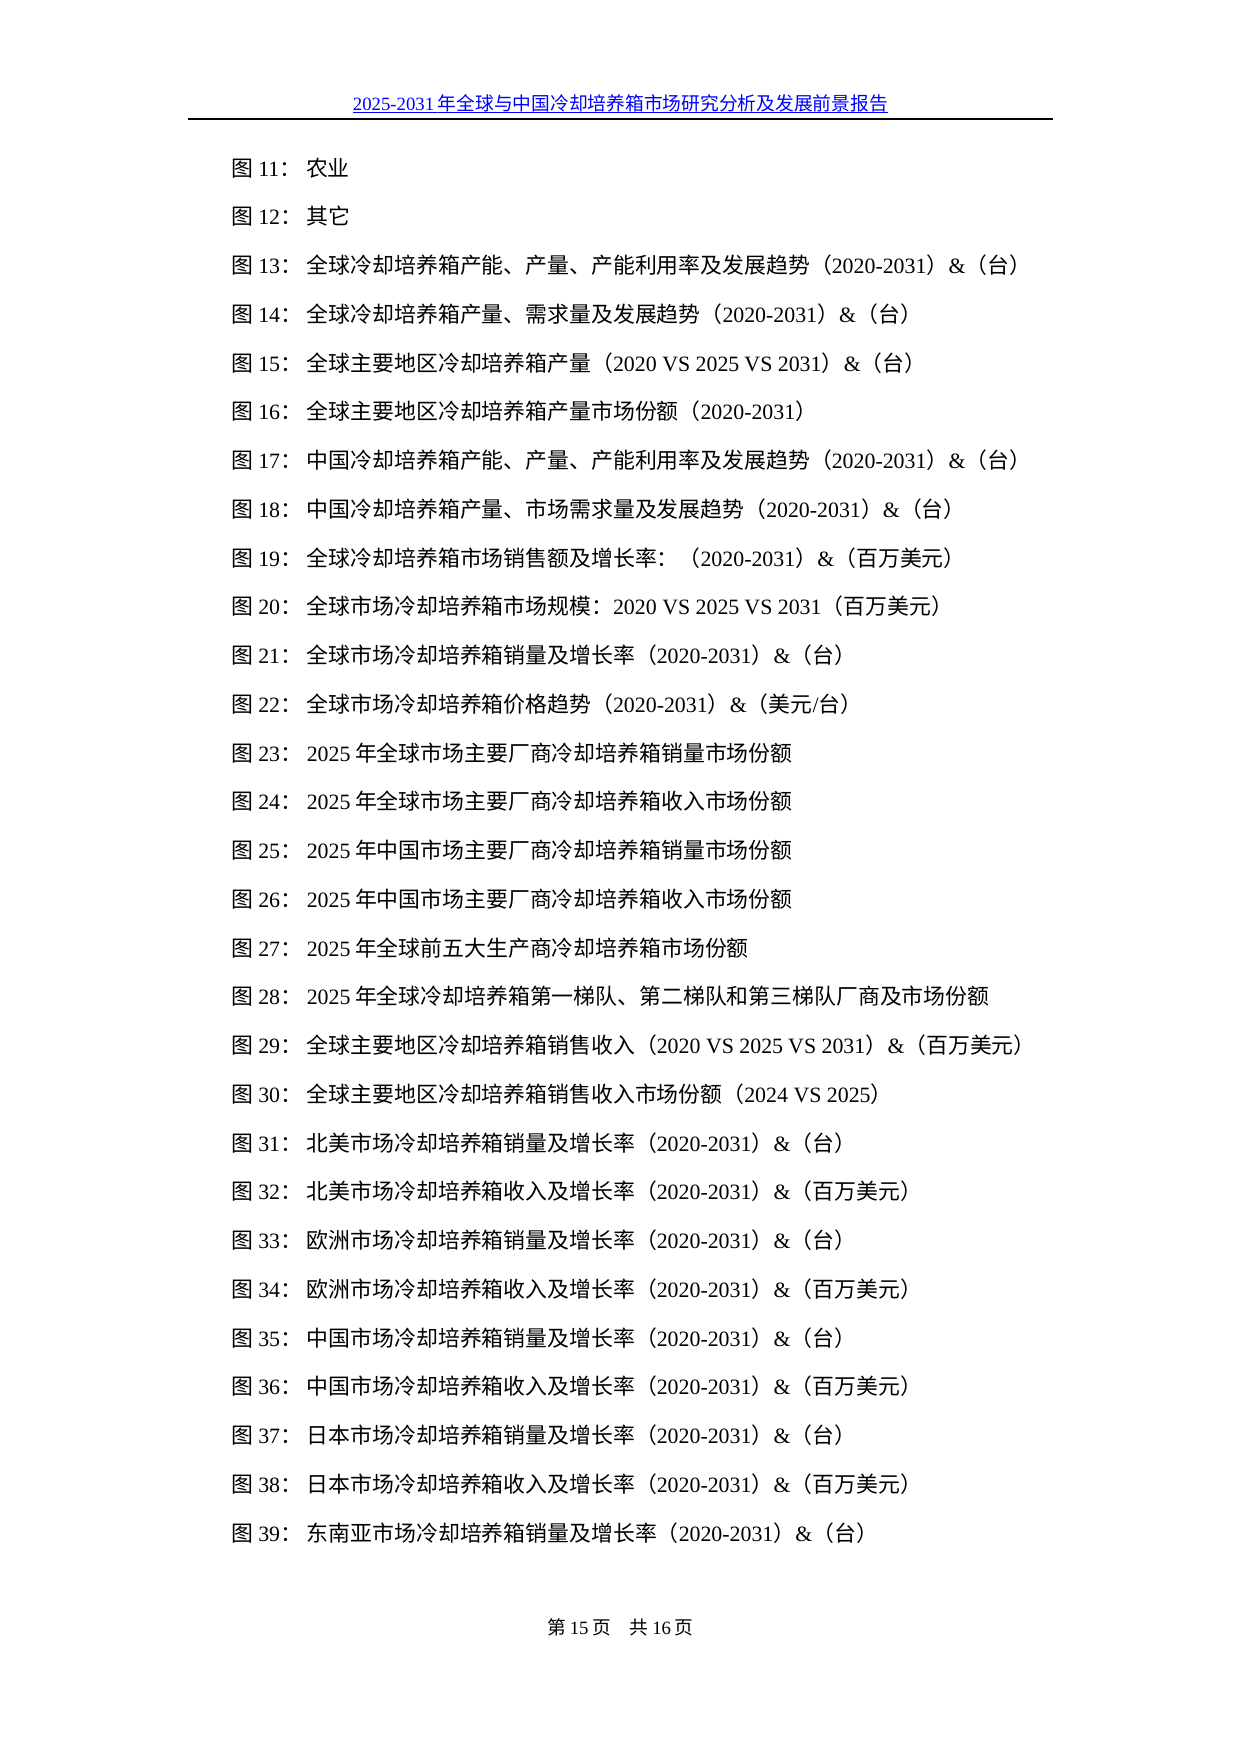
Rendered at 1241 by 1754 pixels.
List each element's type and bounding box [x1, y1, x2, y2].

text [187, 150, 1053, 1548]
